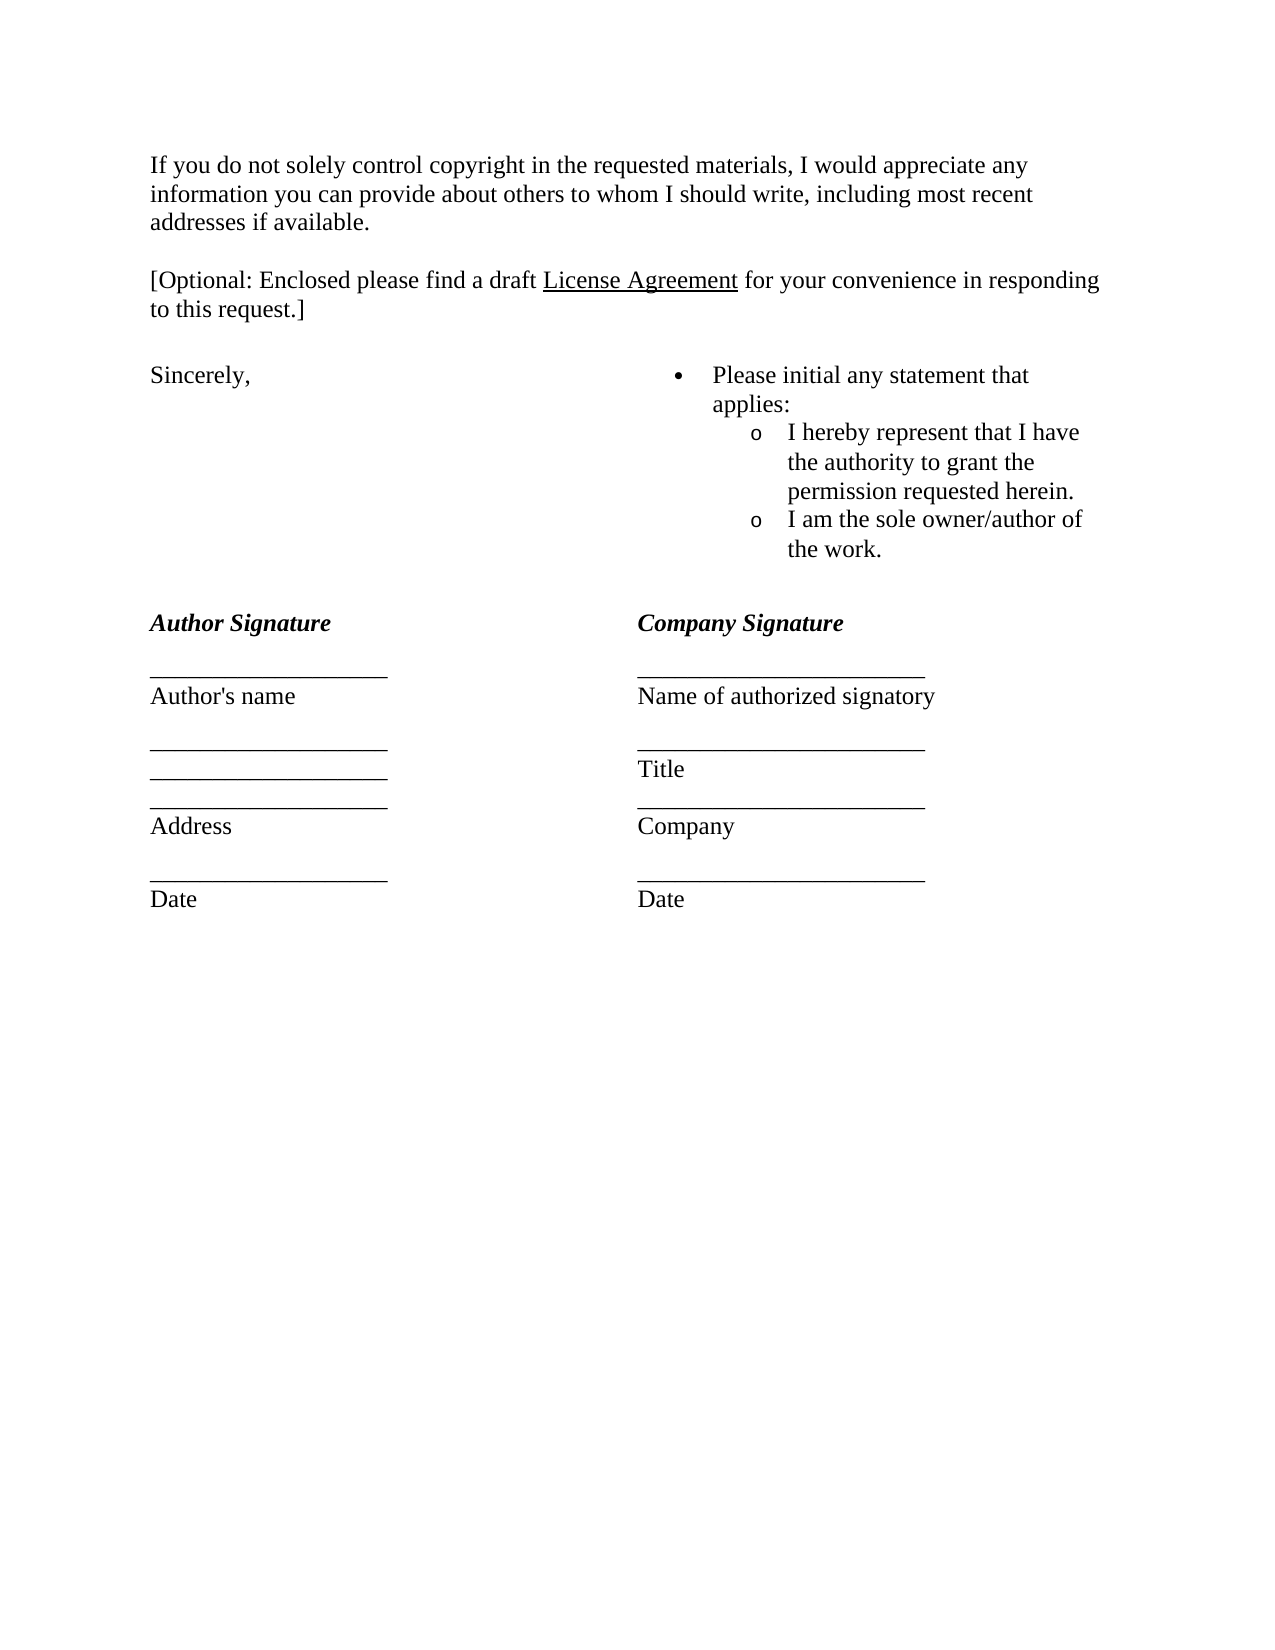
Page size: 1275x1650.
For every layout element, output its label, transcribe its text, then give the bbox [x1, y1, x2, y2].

table_header Sincerely, [142, 352, 629, 600]
table_cell Company Signature [630, 600, 1117, 644]
text [Optional: Enclosed please find a draft License Agreement for your convenience in responding to this request.] [150, 265, 1125, 323]
table_cell ___________________ ___________________ ___________________ Address [142, 717, 629, 848]
table_header Please initial any statement that applies: I hereby represent that I have the authority to grant the permission requested herein. I am the sole owner/author of the work. [630, 352, 1117, 600]
table_cell ___________________ Date [142, 848, 629, 921]
table_cell ___________________ Author's name [142, 644, 629, 717]
table_cell _______________________ Name of authorized signatory [630, 644, 1117, 717]
table_cell _______________________ Title _______________________ Company [630, 717, 1117, 848]
table_cell _______________________ Date [630, 848, 1117, 921]
table_cell Author Signature [142, 600, 629, 644]
text If you do not solely control copyright in the requested materials, I would appreciate any information you can provide about others to whom I should write, including most recent addresses if available. [150, 150, 1125, 236]
